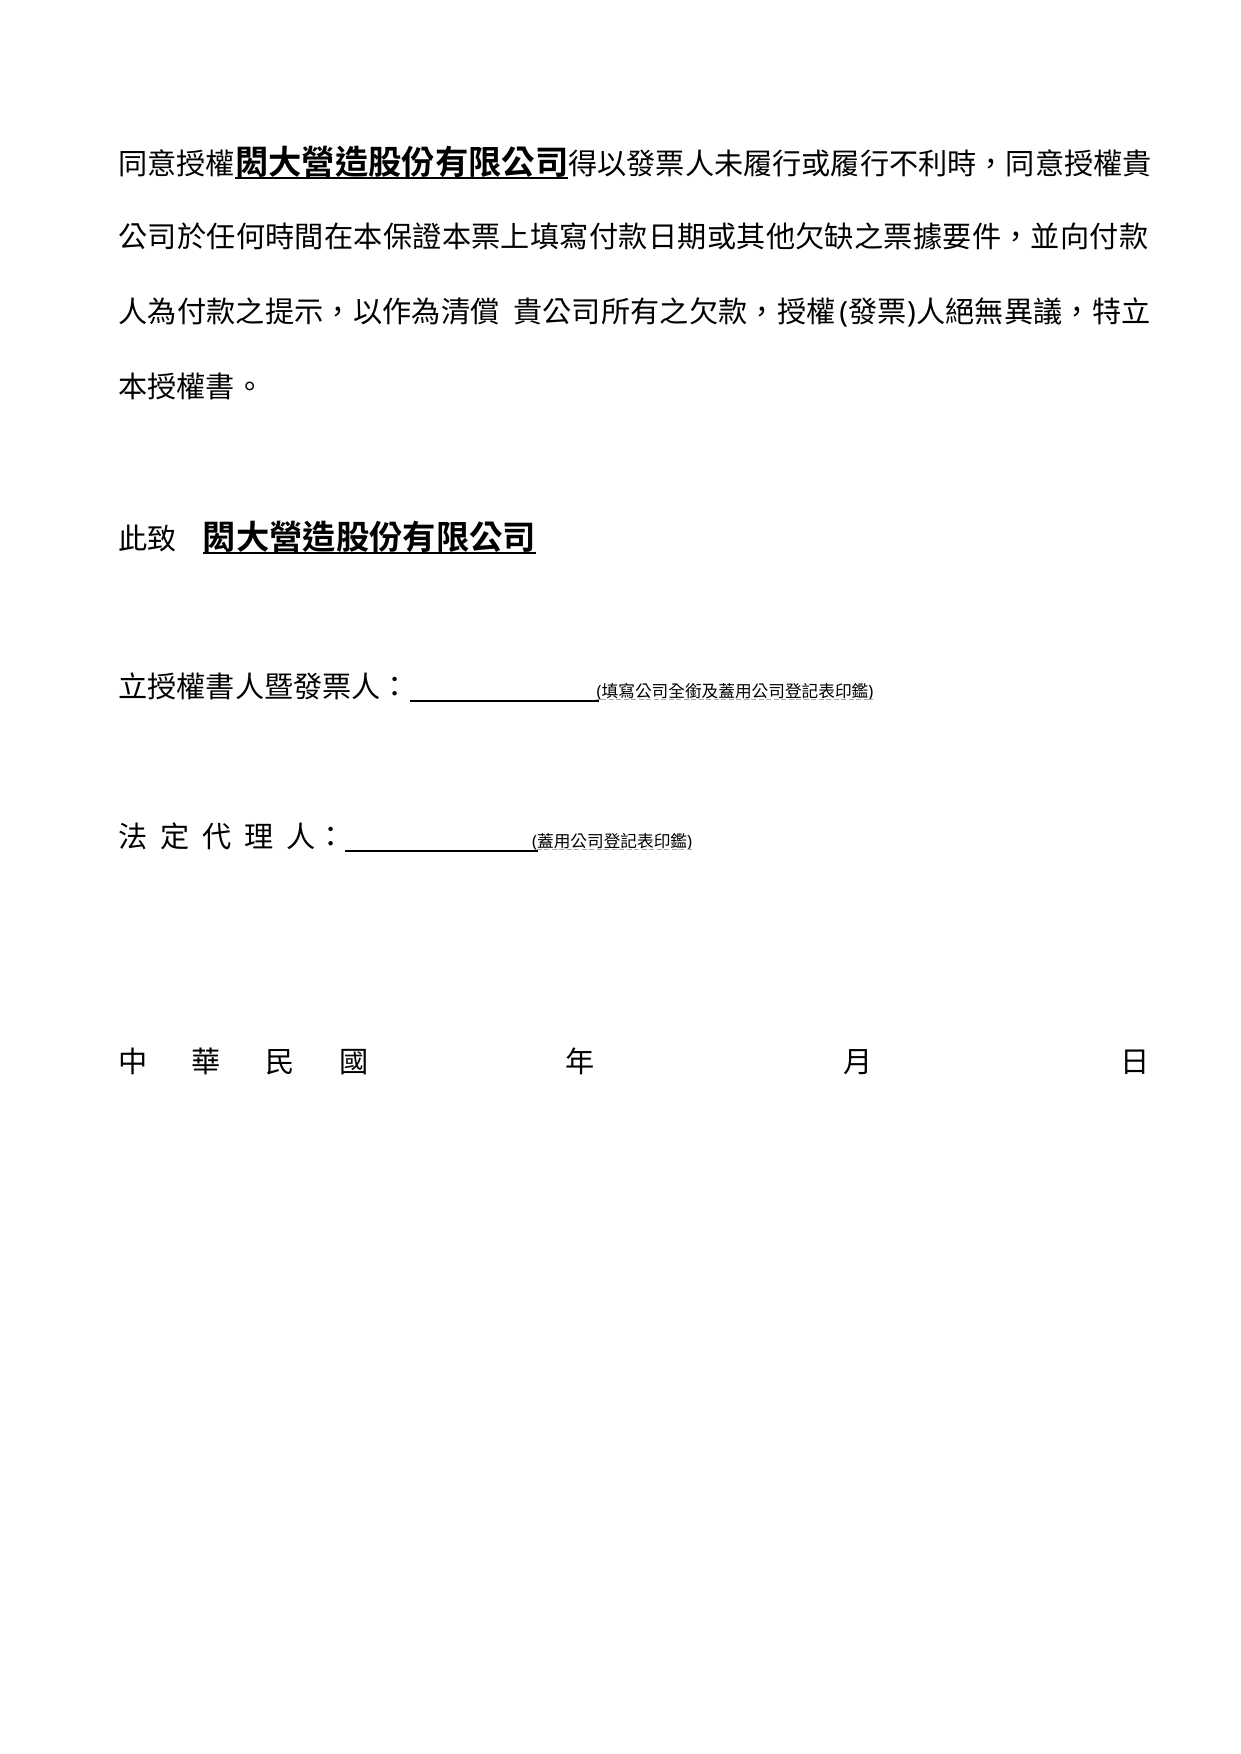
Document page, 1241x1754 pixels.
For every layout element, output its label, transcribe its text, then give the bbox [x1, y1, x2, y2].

text 法 定 代 理 人： (蓋用公司登記表印鑑) [118, 797, 1152, 872]
text 中華民國 年 月 日 [118, 1022, 1152, 1097]
text 立授權書人暨發票人： (填寫公司全銜及蓋用公司登記表印鑑) [118, 647, 1152, 722]
text 同意授權閎大營造股份有限公司得以發票人未履行或履行不利時，同意授權貴公司於任何時間在本保證本票上填寫付款日期或其他欠缺之票據要件，並向付款人為付款之提示，以作為清償 貴公司所有之欠款，授權(發票)人絕無異議，特立本授權書。 [118, 122, 1152, 422]
text 此致 閎大營造股份有限公司 [118, 497, 1152, 572]
